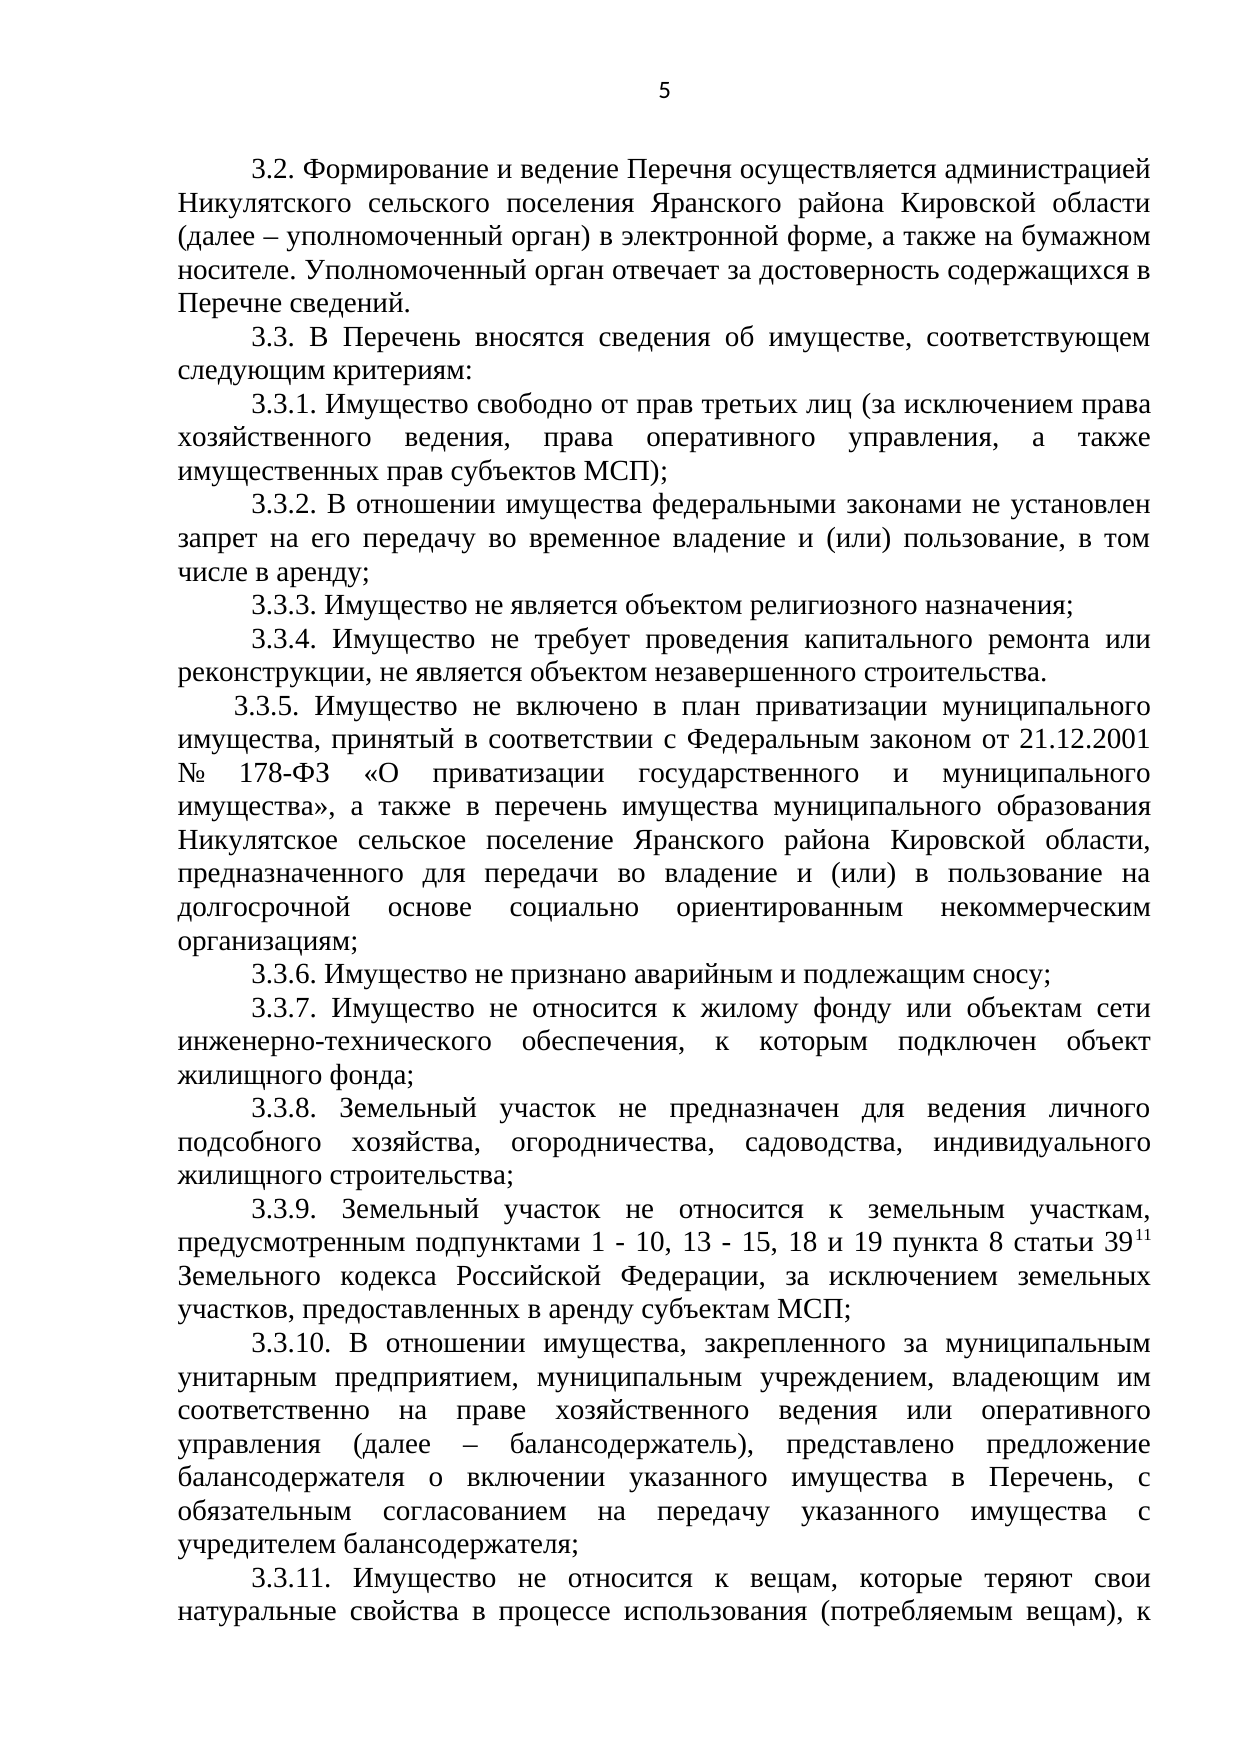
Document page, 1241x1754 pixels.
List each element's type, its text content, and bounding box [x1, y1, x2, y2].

text 3.3.8. Земельный участок не предназначен для ведения личного подсобного хозяйства, огородничества, садоводства, индивидуального жилищного строительства; [177, 1090, 1152, 1191]
text 3.3.10. В отношении имущества, закрепленного за муниципальным унитарным предприятием, муниципальным учреждением, владеющим им соответственно на праве хозяйственного ведения или оперативного управления (далее – балансодержатель), представлено предложение балансодержателя о включении указанного имущества в Перечень, с обязательным согласованием на передачу указанного имущества с учредителем балансодержателя; [177, 1325, 1152, 1560]
text 3.3.2. В отношении имущества федеральными законами не установлен запрет на его передачу во временное владение и (или) пользование, в том числе в аренду; [177, 487, 1152, 587]
text 3.3. В Перечень вносятся сведения об имуществе, соответствующем следующим критериям: [177, 319, 1152, 386]
text 3.2. Формирование и ведение Перечня осуществляется администрацией Никулятского сельского поселения Яранского района Кировской области (далее – уполномоченный орган) в электронной форме, а также на бумажном носителе. Уполномоченный орган отвечает за достоверность содержащихся в Перечне сведений. [177, 151, 1152, 319]
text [177, 1560, 1152, 1627]
text 3.3.3. Имущество не является объектом религиозного назначения; [177, 587, 1152, 621]
text 3.3.1. Имущество свободно от прав третьих лиц (за исключением права хозяйственного ведения, права оперативного управления, а также имущественных прав субъектов МСП); [177, 386, 1152, 487]
text 3.3.7. Имущество не относится к жилому фонду или объектам сети инженерно-технического обеспечения, к которым подключен объект жилищного фонда; [177, 990, 1152, 1090]
text 3.3.5. Имущество не включено в план приватизации муниципального имущества, принятый в соответствии с Федеральным законом от 21.12.2001 № 178-ФЗ «О приватизации государственного и муниципального имущества», а также в перечень имущества муниципального образования Никулятское сельское поселение Яранского района Кировской области, предназначенного для передачи во владение и (или) в пользование на долгосрочной основе социально ориентированным некоммерческим организациям; [177, 688, 1152, 956]
text 3.3.9. Земельный участок не относится к земельным участкам, предусмотренным подпунктами 1 - 10, 13 - 15, 18 и 19 пункта 8 статьи 3911 Земельного кодекса Российской Федерации, за исключением земельных участков, предоставленных в аренду субъектам МСП; [177, 1191, 1152, 1325]
text 3.3.6. Имущество не признано аварийным и подлежащим сносу; [177, 956, 1152, 990]
text 3.3.4. Имущество не требует проведения капитального ремонта или реконструкции, не является объектом незавершенного строительства. [177, 621, 1152, 688]
